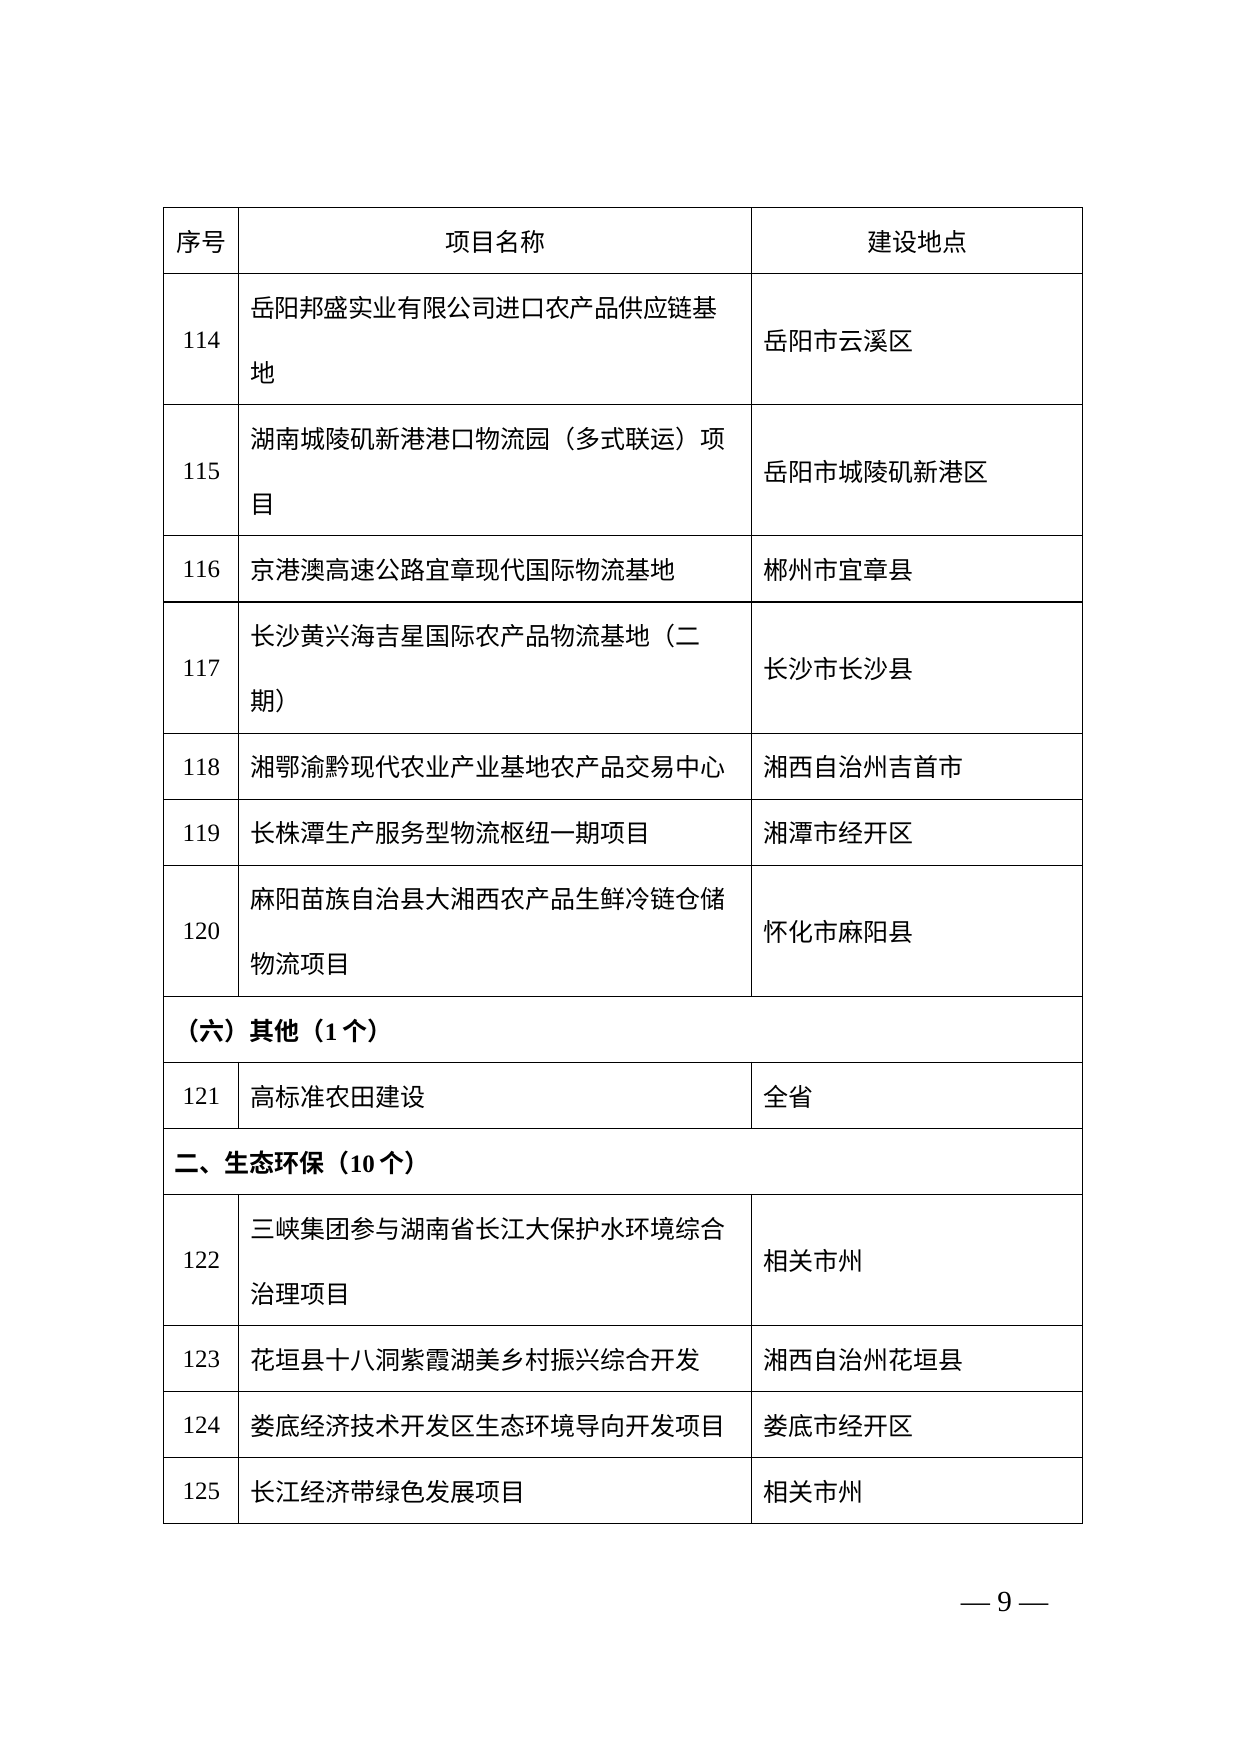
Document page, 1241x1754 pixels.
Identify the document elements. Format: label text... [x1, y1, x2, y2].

table_header 序号 [164, 208, 238, 273]
table_cell 二、生态环保（10个） [164, 1129, 1082, 1194]
table_cell 相关市州 [752, 1458, 1082, 1523]
table_cell 京港澳高速公路宜章现代国际物流基地 [239, 536, 751, 601]
table_cell 岳阳邦盛实业有限公司进口农产品供应链基地 [239, 274, 751, 404]
table_header 建设地点 [752, 208, 1082, 273]
table_cell 119 [164, 800, 238, 864]
table_cell 湘西自治州花垣县 [752, 1326, 1082, 1391]
table_cell 全省 [752, 1063, 1082, 1128]
table_cell 长沙市长沙县 [752, 603, 1082, 732]
table_cell 麻阳苗族自治县大湘西农产品生鲜冷链仓储物流项目 [239, 866, 751, 996]
table_cell 娄底经济技术开发区生态环境导向开发项目 [239, 1392, 751, 1457]
table_cell 长株潭生产服务型物流枢纽一期项目 [239, 800, 751, 864]
table_cell 121 [164, 1063, 238, 1128]
table_cell 125 [164, 1458, 238, 1523]
table_cell 湘鄂渝黔现代农业产业基地农产品交易中心 [239, 734, 751, 798]
table_cell 122 [164, 1195, 238, 1325]
table_cell 116 [164, 536, 238, 601]
table_cell 三峡集团参与湖南省长江大保护水环境综合治理项目 [239, 1195, 751, 1325]
table_cell 郴州市宜章县 [752, 536, 1082, 601]
table_cell 花垣县十八洞紫霞湖美乡村振兴综合开发 [239, 1326, 751, 1391]
table_cell 高标准农田建设 [239, 1063, 751, 1128]
table_cell 娄底市经开区 [752, 1392, 1082, 1457]
table_cell 湘潭市经开区 [752, 800, 1082, 864]
table_cell 115 [164, 405, 238, 535]
table_cell 124 [164, 1392, 238, 1457]
table_cell 长沙黄兴海吉星国际农产品物流基地（二期） [239, 603, 751, 732]
table_cell 湘西自治州吉首市 [752, 734, 1082, 798]
table_cell （六）其他（1个） [164, 997, 1082, 1062]
table_cell 118 [164, 734, 238, 798]
table_cell 相关市州 [752, 1195, 1082, 1325]
table_header 项目名称 [239, 208, 751, 273]
table_cell 怀化市麻阳县 [752, 866, 1082, 996]
table_cell 岳阳市云溪区 [752, 274, 1082, 404]
table_cell 123 [164, 1326, 238, 1391]
table_cell 湖南城陵矶新港港口物流园（多式联运）项目 [239, 405, 751, 535]
table_cell 120 [164, 866, 238, 996]
table_cell 117 [164, 603, 238, 732]
table_cell 岳阳市城陵矶新港区 [752, 405, 1082, 535]
table_cell 114 [164, 274, 238, 404]
table_cell 长江经济带绿色发展项目 [239, 1458, 751, 1523]
